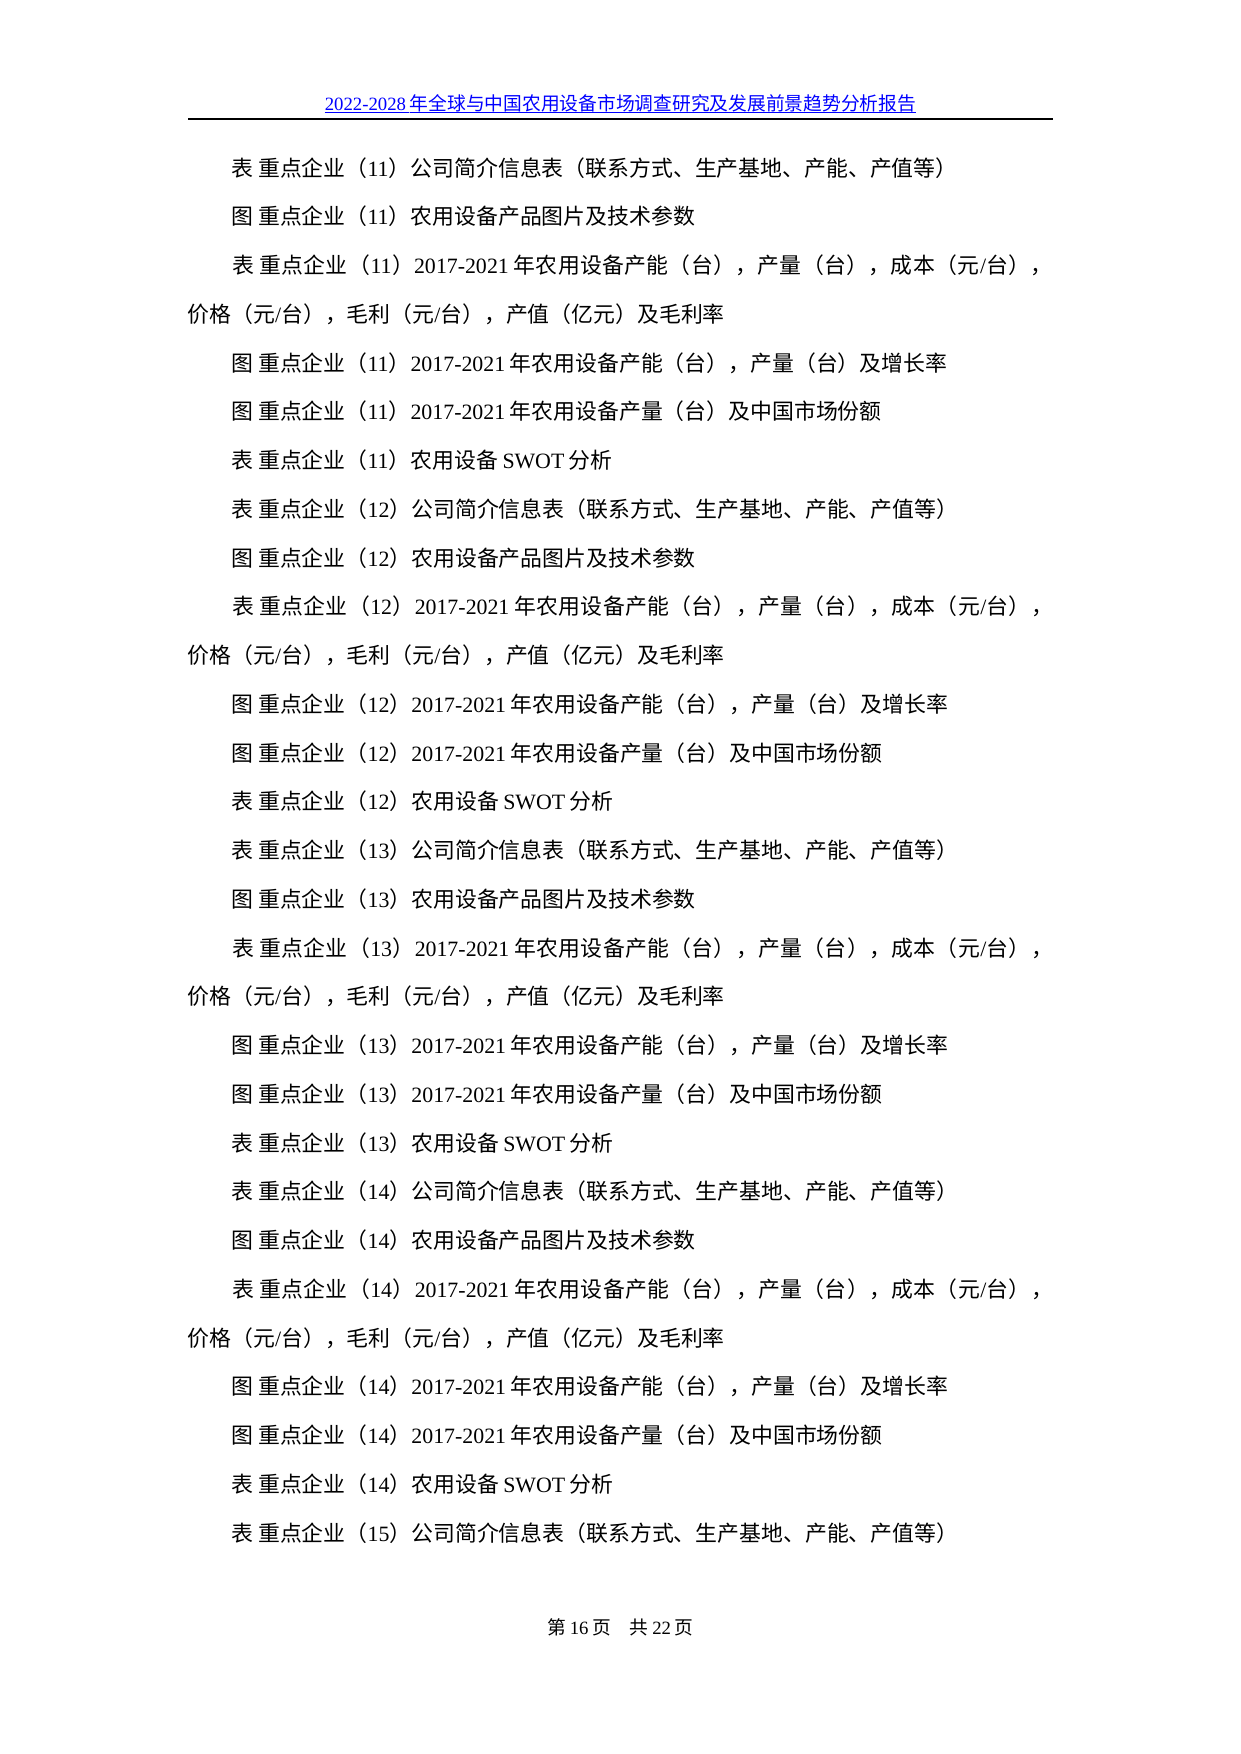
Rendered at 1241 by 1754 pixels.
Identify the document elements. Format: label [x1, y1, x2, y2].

text [187, 150, 1053, 1548]
